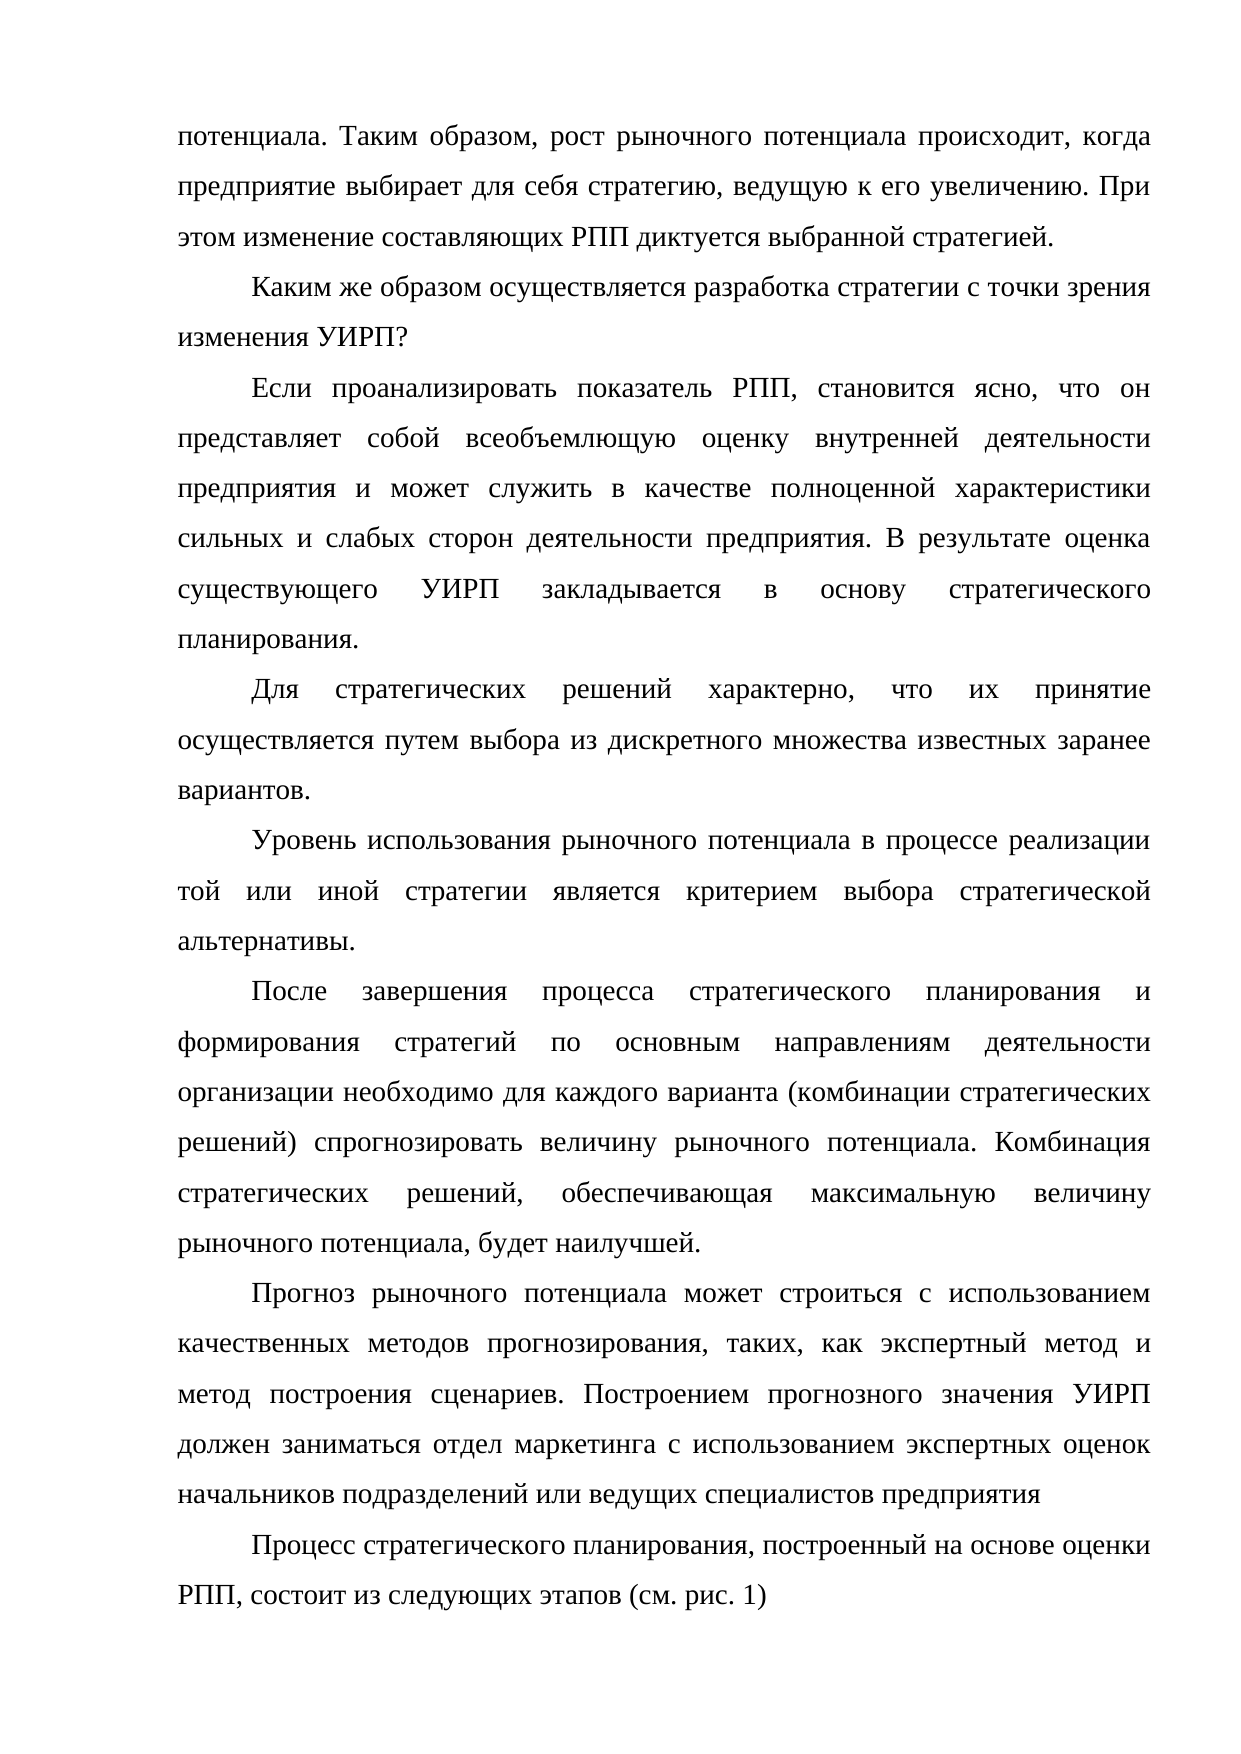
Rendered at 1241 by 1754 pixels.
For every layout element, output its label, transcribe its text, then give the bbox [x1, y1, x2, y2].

text Уровень использования рыночного потенциала в процессе реализации той или иной стратегии является критерием выбора стратегической альтернативы. [177, 822, 1152, 957]
text Для стратегических решений характерно, чтo их принятие осуществляется путем выбора из дискретного множества известных заранее вариантов. [177, 672, 1152, 806]
text После завершения процесса стратегического планирования и формирования стратегий по основным направлениям деятельности организации необходимо для каждого варианта (комбинации стратегических решений) спрогнозировать величину рыночного потенциала. Комбинация стратегических решений, обеспечивающая максимальную величину рыночного потенциала, будет наилучшей. [177, 973, 1152, 1258]
text Процесс стратегического планирования, построенный на основе оценки РПП, состоит из следующих этапов (см. рис. 1) [177, 1527, 1152, 1611]
text Прогноз рыночного потенциала может строиться с использованием качественных методов прогнозирования, таких, как экспертный метод и метод построения сценариев. Построением прогнозного значения УИРП должен заниматься отдел маркетинга с использованием экспертных оценок начальников подразделений или ведущих специалистов предприятия [177, 1275, 1152, 1510]
text Если проанализировать показатель РПП, становится ясно, что он представляет собой всеобъемлющую оценку внутренней деятельности предприятия и может служить в качестве полноценной характеристики сильных и слабых сторон деятельности предприятия. В результате оценка существующего УИРП закладывается в основу стратегического планирования. [177, 370, 1152, 655]
text Каким же образом осуществляется разработка стратегии с точки зрения изменения УИРП? [177, 269, 1152, 353]
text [177, 118, 1152, 252]
